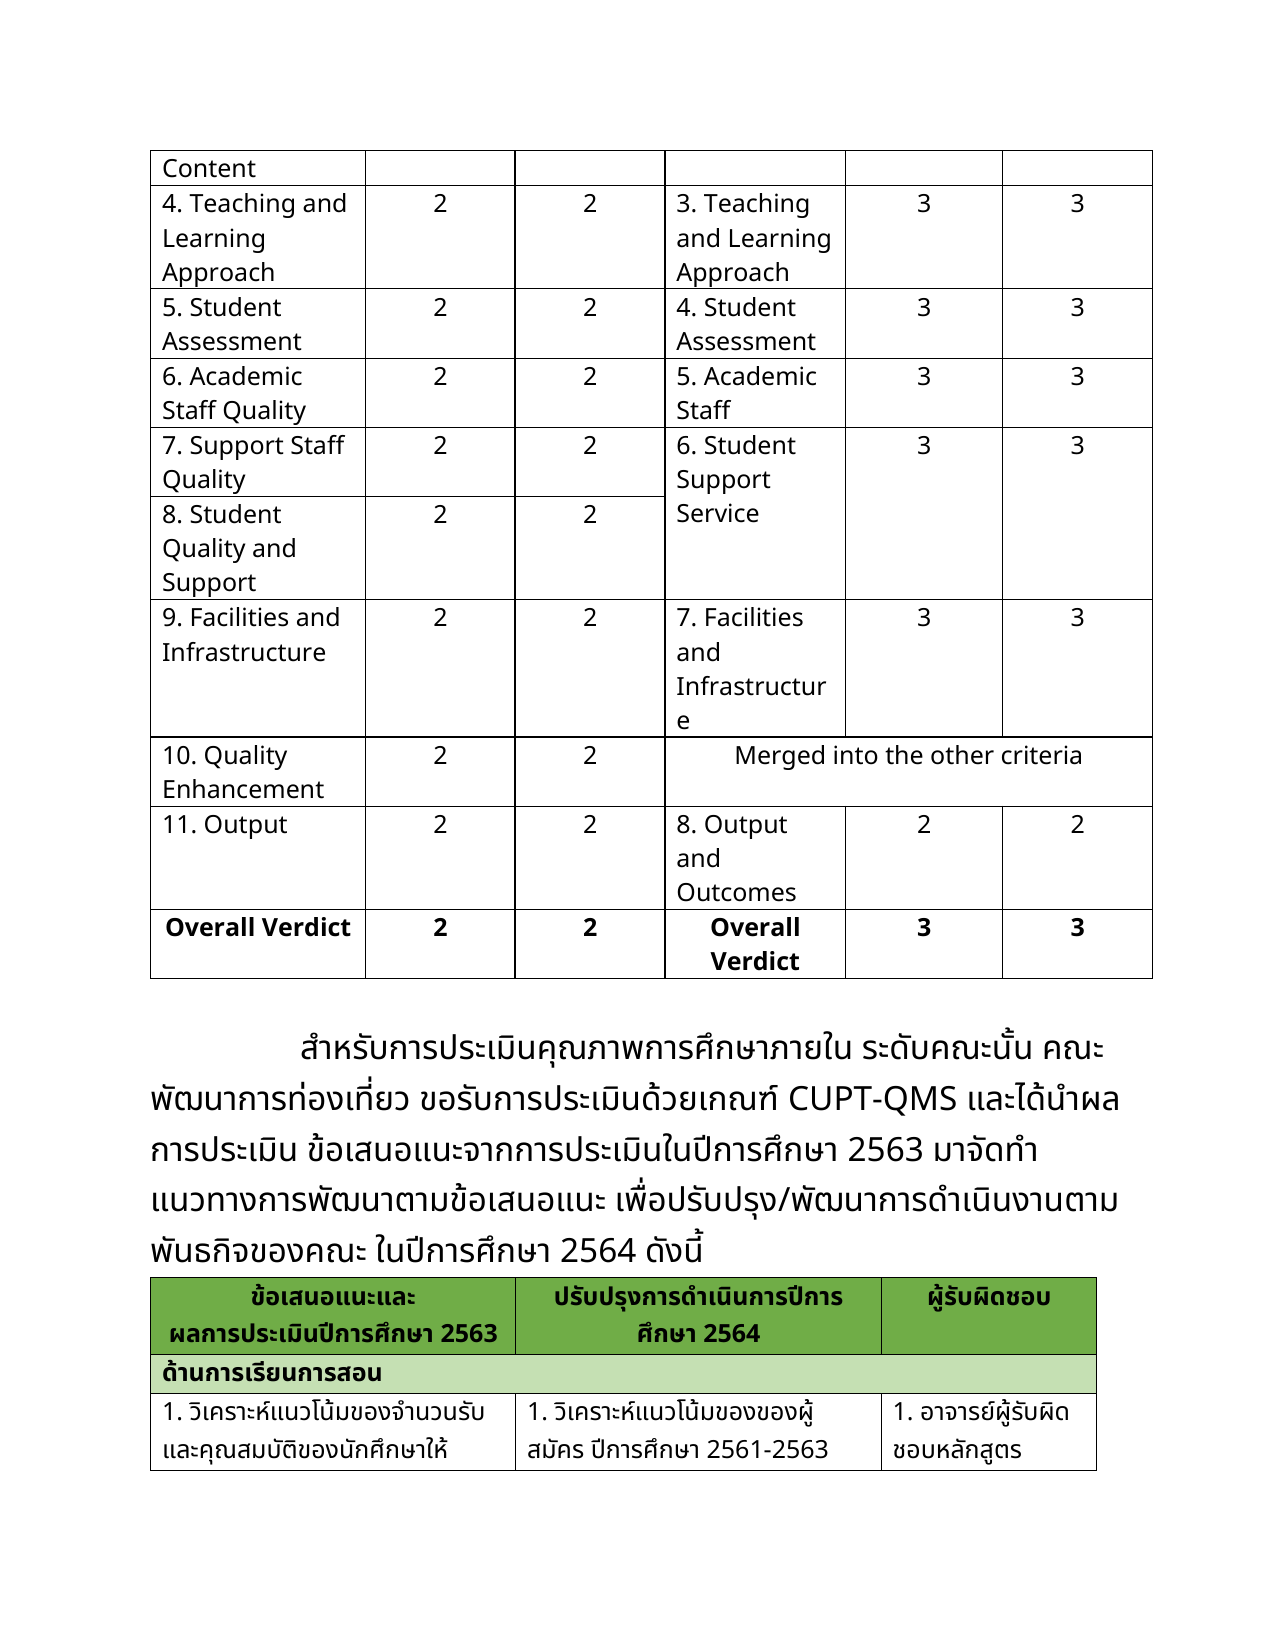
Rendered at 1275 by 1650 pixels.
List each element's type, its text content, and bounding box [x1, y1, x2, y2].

table_header ปรับปรุงการดำเนินการปีการศึกษา 2564 [516, 1278, 881, 1354]
table_cell 8. Student Quality and Support [151, 497, 365, 599]
table_cell 3 [846, 428, 1002, 599]
table_cell 6. Student Support Service [666, 428, 845, 599]
table_cell 9. Facilities and Infrastructure [151, 600, 365, 736]
table_cell 3 [1003, 600, 1152, 736]
table_cell 2 [846, 807, 1002, 909]
table_cell 8. Output and Outcomes [666, 807, 845, 909]
table_cell 3 [846, 289, 1002, 357]
table_cell Merged into the other criteria [666, 738, 1152, 806]
table_cell 7. Facilities and Infrastructure [666, 600, 845, 736]
table_cell 7. Support Staff Quality [151, 428, 365, 496]
table_cell 2 [366, 600, 514, 736]
table_cell 2 [516, 186, 664, 288]
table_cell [151, 1394, 515, 1470]
table_cell 3 [1003, 359, 1152, 427]
table_cell 2 [366, 738, 514, 806]
table_cell 11. Output [151, 807, 365, 909]
table_cell 6. Academic Staff Quality [151, 359, 365, 427]
table_cell 3. Teaching and Learning Approach [666, 186, 845, 288]
text สำหรับการประเมินคุณภาพการศึกษาภายใน ระดับคณะนั้น คณะพัฒนาการท่องเที่ยว ขอรับการประเมินด้วยเกณฑ์ CUPT-QMS และได้นำผลการประเมิน ข้อเสนอแนะจากการประเมินในปีการศึกษา 2563 มาจัดทำแนวทางการพัฒนาตามข้อเสนอแนะ เพื่อปรับปรุง/พัฒนาการดำเนินงานตามพันธกิจของคณะ ในปีการศึกษา 2564 ดังนี้ [150, 1024, 1125, 1277]
table_cell 3 [1003, 289, 1152, 357]
table_cell 2 [516, 600, 664, 736]
table_cell 2 [1003, 807, 1152, 909]
table_cell ด้านการเรียนการสอน [151, 1355, 1096, 1393]
table_cell 2 [366, 289, 514, 357]
table_cell 3 [1003, 428, 1152, 599]
table_cell 2 [516, 497, 664, 599]
table_cell 5. Academic Staff [666, 359, 845, 427]
table_cell 3 [846, 186, 1002, 288]
table_cell 10. Quality Enhancement [151, 738, 365, 806]
table_cell 2 [366, 151, 514, 185]
table_cell 3 [846, 600, 1002, 736]
table_cell 2 [516, 807, 664, 909]
table_cell 4. Student Assessment [666, 289, 845, 357]
table_cell 2 [516, 151, 664, 185]
table_cell Overall Verdict [151, 910, 365, 978]
table_cell 5. Student Assessment [151, 289, 365, 357]
table_header ข้อเสนอแนะและ ผลการประเมินปีการศึกษา 2563 [151, 1278, 515, 1354]
table_cell 2 [366, 497, 514, 599]
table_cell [151, 151, 365, 185]
table_cell 3 [1003, 910, 1152, 978]
table_cell 3 [846, 359, 1002, 427]
table_cell 2 [366, 807, 514, 909]
table_cell 4. Teaching and Learning Approach [151, 186, 365, 288]
table_header ผู้รับผิดชอบ [882, 1278, 1096, 1354]
table_cell 2 [516, 738, 664, 806]
table_cell 2 [366, 359, 514, 427]
table_cell 2 [366, 910, 514, 978]
table_cell 3 [846, 910, 1002, 978]
table_cell 2 [366, 428, 514, 496]
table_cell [882, 1394, 1096, 1470]
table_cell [516, 1394, 881, 1470]
table_cell 2 [516, 359, 664, 427]
table_cell 2 [516, 428, 664, 496]
table_cell 2 [516, 289, 664, 357]
table_cell Overall Verdict [666, 910, 845, 978]
table_cell 2 [366, 186, 514, 288]
table_cell 3 [1003, 186, 1152, 288]
table_cell 2 [516, 910, 664, 978]
